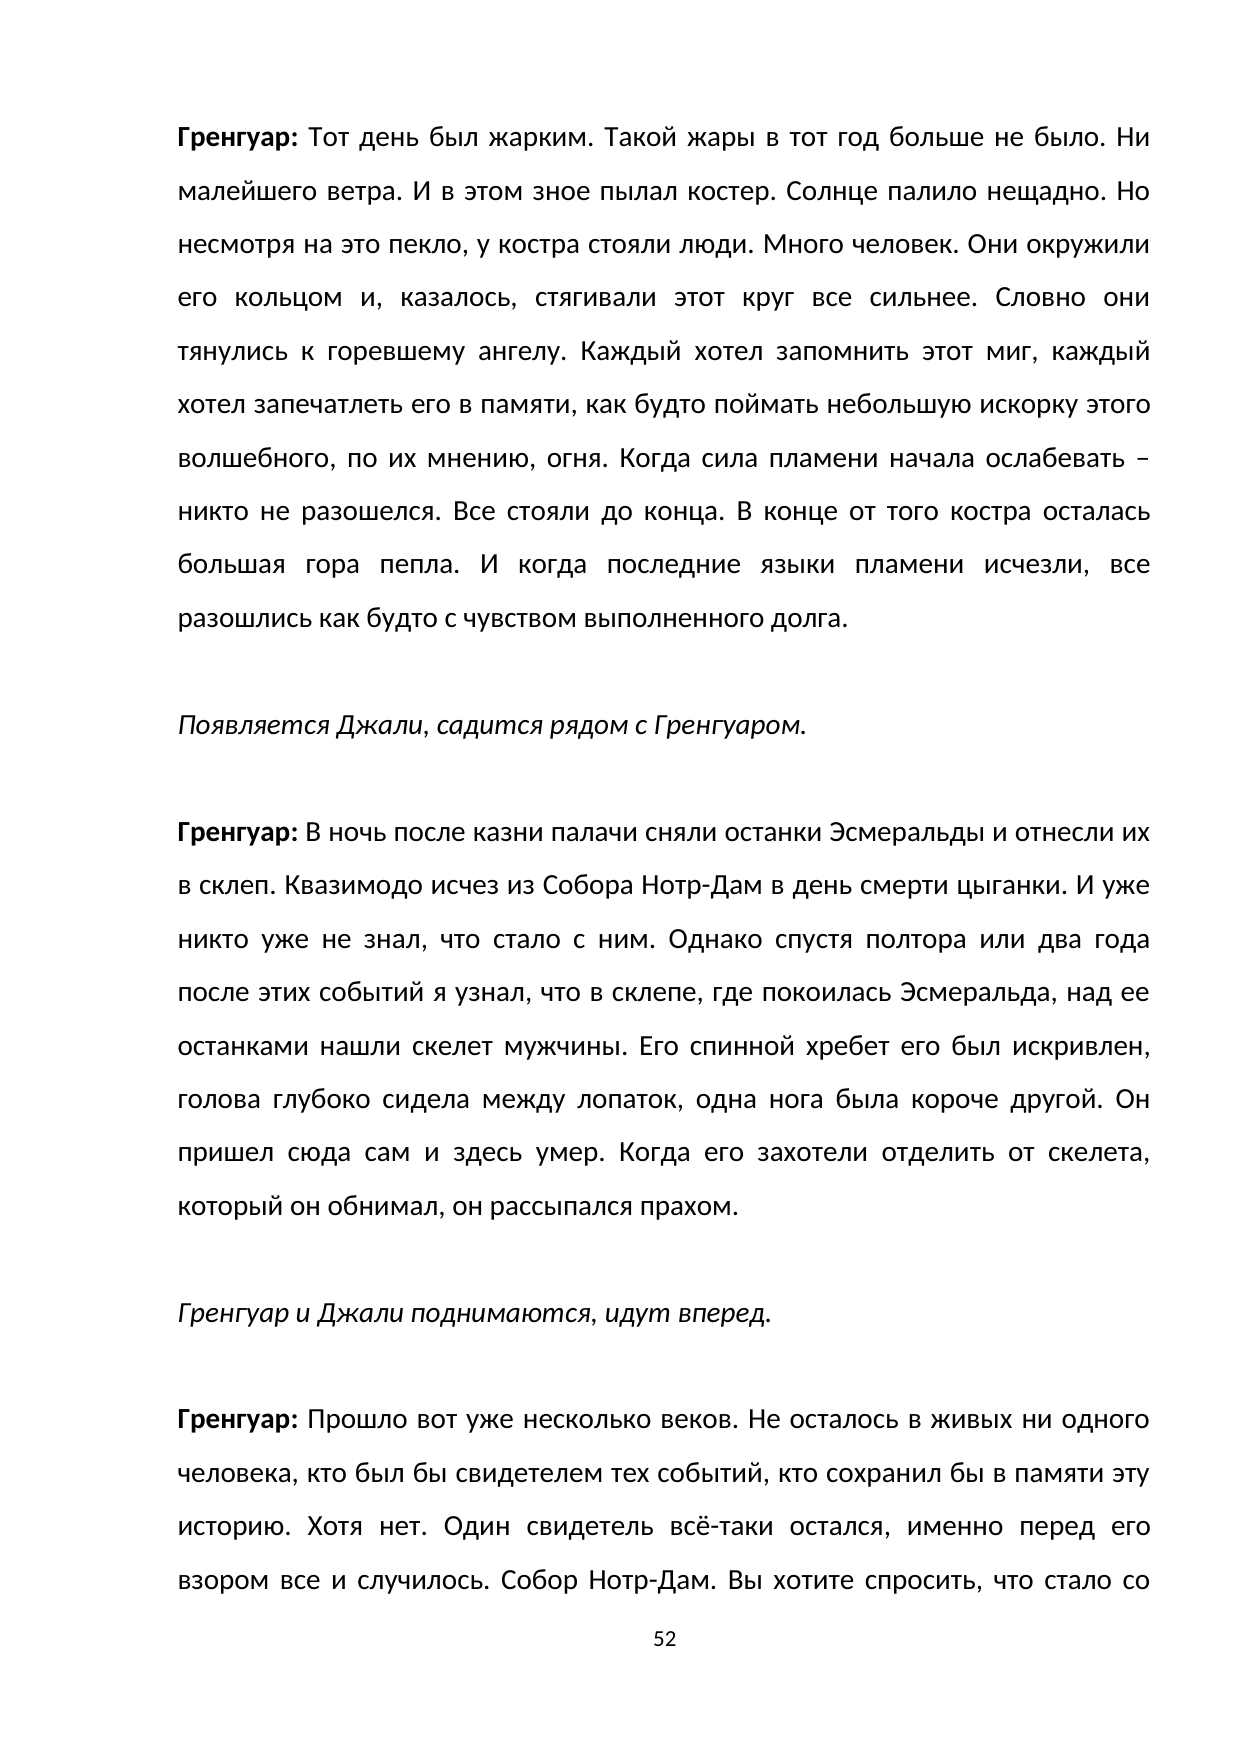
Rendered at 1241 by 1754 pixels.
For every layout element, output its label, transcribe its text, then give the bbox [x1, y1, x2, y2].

text Гренгуар: Тот день был жарким. Такой жары в тот год больше не было. Ни малейшего ветра. И в этом зное пылал костер. Солнце палило нещадно. Но несмотря на это пекло, у костра стояли люди. Много человек. Они окружили его кольцом и, казалось, стягивали этот круг все сильнее. Словно они тянулись к горевшему ангелу. Каждый хотел запомнить этот миг, каждый хотел запечатлеть его в памяти, как будто поймать небольшую искорку этого волшебного, по их мнению, огня. Когда сила пламени начала ослабевать – никто не разошелся. Все стояли до конца. В конце от того костра осталась большая гора пепла. И когда последние языки пламени исчезли, все разошлись как будто с чувством выполненного долга. [177, 118, 1152, 635]
text Появляется Джали, садится рядом с Гренгуаром. [177, 706, 1152, 742]
text Гренгуар: В ночь после казни палачи сняли останки Эсмеральды и отнесли их в склеп. Квазимодо исчез из Собора Нотр-Дам в день смерти цыганки. И уже никто уже не знал, что стало с ним. Однако спустя полтора или два года после этих событий я узнал, что в склепе, где покоилась Эсмеральда, над ее останками нашли скелет мужчины. Его спинной хребет его был искривлен, голова глубоко сидела между лопаток, одна нога была короче другой. Он пришел сюда сам и здесь умер. Когда его захотели отделить от скелета, который он обнимал, он рассыпался прахом. [177, 813, 1152, 1222]
text Гренгуар и Джали поднимаются, идут вперед. [177, 1294, 1152, 1329]
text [177, 1401, 1152, 1597]
